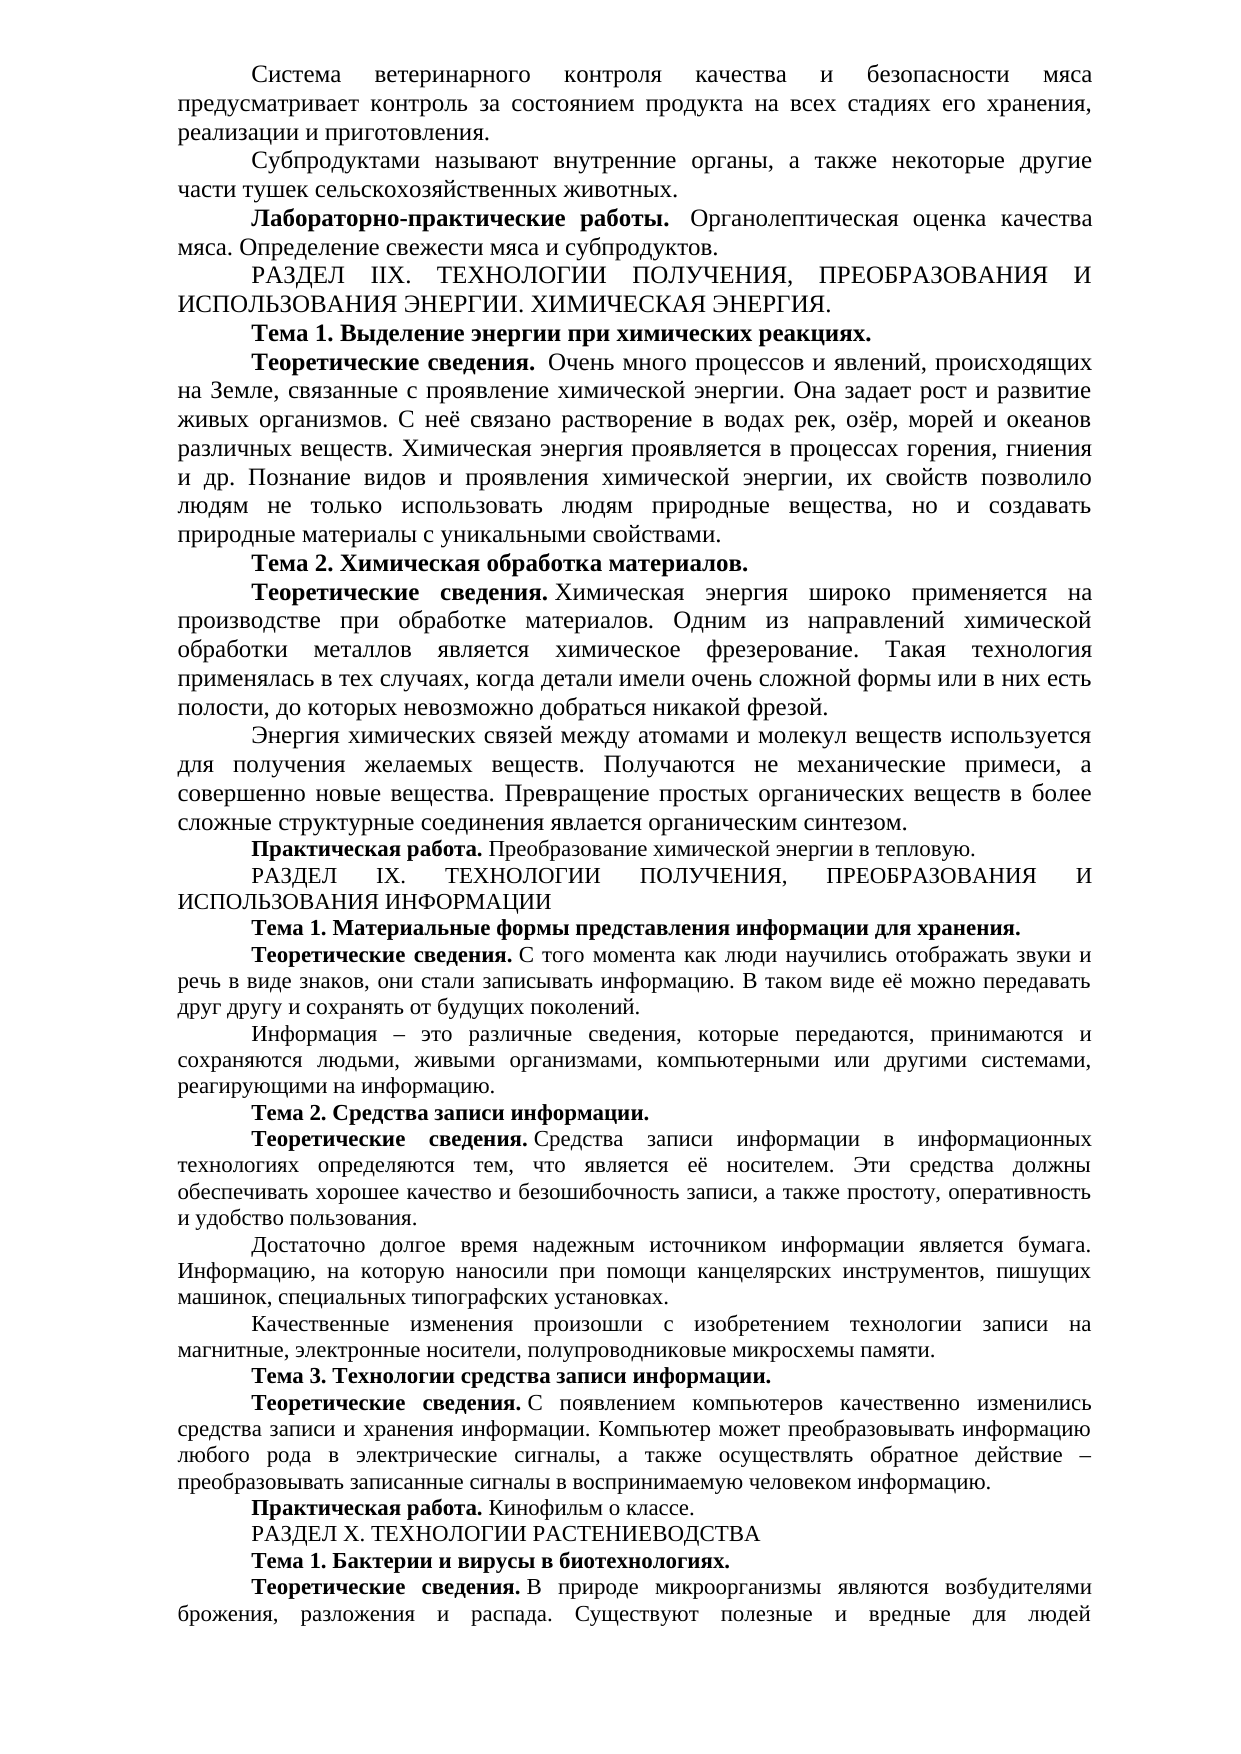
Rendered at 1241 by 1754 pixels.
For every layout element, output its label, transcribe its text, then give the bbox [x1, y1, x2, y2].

text РАЗДЕЛ ІІX. ТЕХНОЛОГИИ ПОЛУЧЕНИЯ, ПРЕОБРАЗОВАНИЯ И ИСПОЛЬЗОВАНИЯ ЭНЕРГИИ. ХИМИЧЕСКАЯ ЭНЕРГИЯ. [177, 260, 1093, 318]
text РАЗДЕЛ X. ТЕХНОЛОГИИ РАСТЕНИЕВОДСТВА [177, 1521, 1093, 1547]
text Тема 3. Технологии средства записи информации. [177, 1362, 1093, 1389]
text Тема 2. Средства записи информации. [177, 1099, 1093, 1125]
text Теоретические сведения. Химическая энергия широко применяется на производстве при обработке материалов. Одним из направлений химической обработки металлов является химическое фрезерование. Такая технология применялась в тех случаях, когда детали имели очень сложной формы или в них есть полости, до которых невозможно добраться никакой фрезой. [177, 577, 1093, 720]
text РАЗДЕЛ ІX. ТЕХНОЛОГИИ ПОЛУЧЕНИЯ, ПРЕОБРАЗОВАНИЯ И ИСПОЛЬЗОВАНИЯ ИНФОРМАЦИИ [177, 862, 1093, 914]
text Тема 1. Выделение энергии при химических реакциях. [177, 318, 1093, 347]
text Информация – это различные сведения, которые передаются, принимаются и сохраняются людьми, живыми организмами, компьютерными или другими системами, реагирующими на информацию. [177, 1020, 1093, 1099]
text Теоретические сведения. С того момента как люди научились отображать звуки и речь в виде знаков, они стали записывать информацию. В таком виде её можно передавать друг другу и сохранять от будущих поколений. [177, 941, 1093, 1020]
text Качественные изменения произошли с изобретением технологии записи на магнитные, электронные носители, полупроводниковые микросхемы памяти. [177, 1310, 1093, 1362]
text Теоретические сведения. Очень много процессов и явлений, происходящих на Земле, связанные с проявление химической энергии. Она задает рост и развитие живых организмов. С неё связано растворение в водах рек, озёр, морей и океанов различных веществ. Химическая энергия проявляется в процессах горения, гниения и др. Познание видов и проявления химической энергии, их свойств позволило людям не только использовать людям природные вещества, но и создавать природные материалы с уникальными свойствами. [177, 347, 1093, 548]
text Тема 1. Бактерии и вирусы в биотехнологиях. [177, 1547, 1093, 1573]
text Теоретические сведения. С появлением компьютеров качественно изменились средства записи и хранения информации. Компьютер может преобразовывать информацию любого рода в электрические сигналы, а также осуществлять обратное действие – преобразовывать записанные сигналы в воспринимаемую человеком информацию. [177, 1389, 1093, 1494]
text Система ветеринарного контроля качества и безопасности мяса предусматривает контроль за состоянием продукта на всех стадиях его хранения, реализации и приготовления. [177, 59, 1093, 145]
text Энергия химических связей между атомами и молекул веществ используется для получения желаемых веществ. Получаются не механические примеси, а совершенно новые вещества. Превращение простых органических веществ в более сложные структурные соединения явлается органическим синтезом. [177, 720, 1093, 835]
text Теоретические сведения. Средства записи информации в информационных технологиях определяются тем, что является её носителем. Эти средства должны обеспечивать хорошее качество и безошибочность записи, а также простоту, оперативность и удобство пользования. [177, 1125, 1093, 1231]
text Достаточно долгое время надежным источником информации является бумага. Информацию, на которую наносили при помощи канцелярских инструментов, пишущих машинок, специальных типографских установках. [177, 1231, 1093, 1310]
text Лабораторно-практические работы. Органолептическая оценка качества мяса. Определение свежести мяса и субпродуктов. [177, 203, 1093, 260]
text Практическая работа. Преобразование химической энергии в тепловую. [177, 835, 1093, 862]
text Субпродуктами называют внутренние органы, а также некоторые другие части тушек сельскохозяйственных животных. [177, 145, 1093, 203]
text Тема 1. Материальные формы представления информации для хранения. [177, 914, 1093, 941]
text Практическая работа. Кинофильм о классе. [177, 1494, 1093, 1521]
text Тема 2. Химическая обработка материалов. [177, 548, 1093, 577]
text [177, 1573, 1093, 1626]
